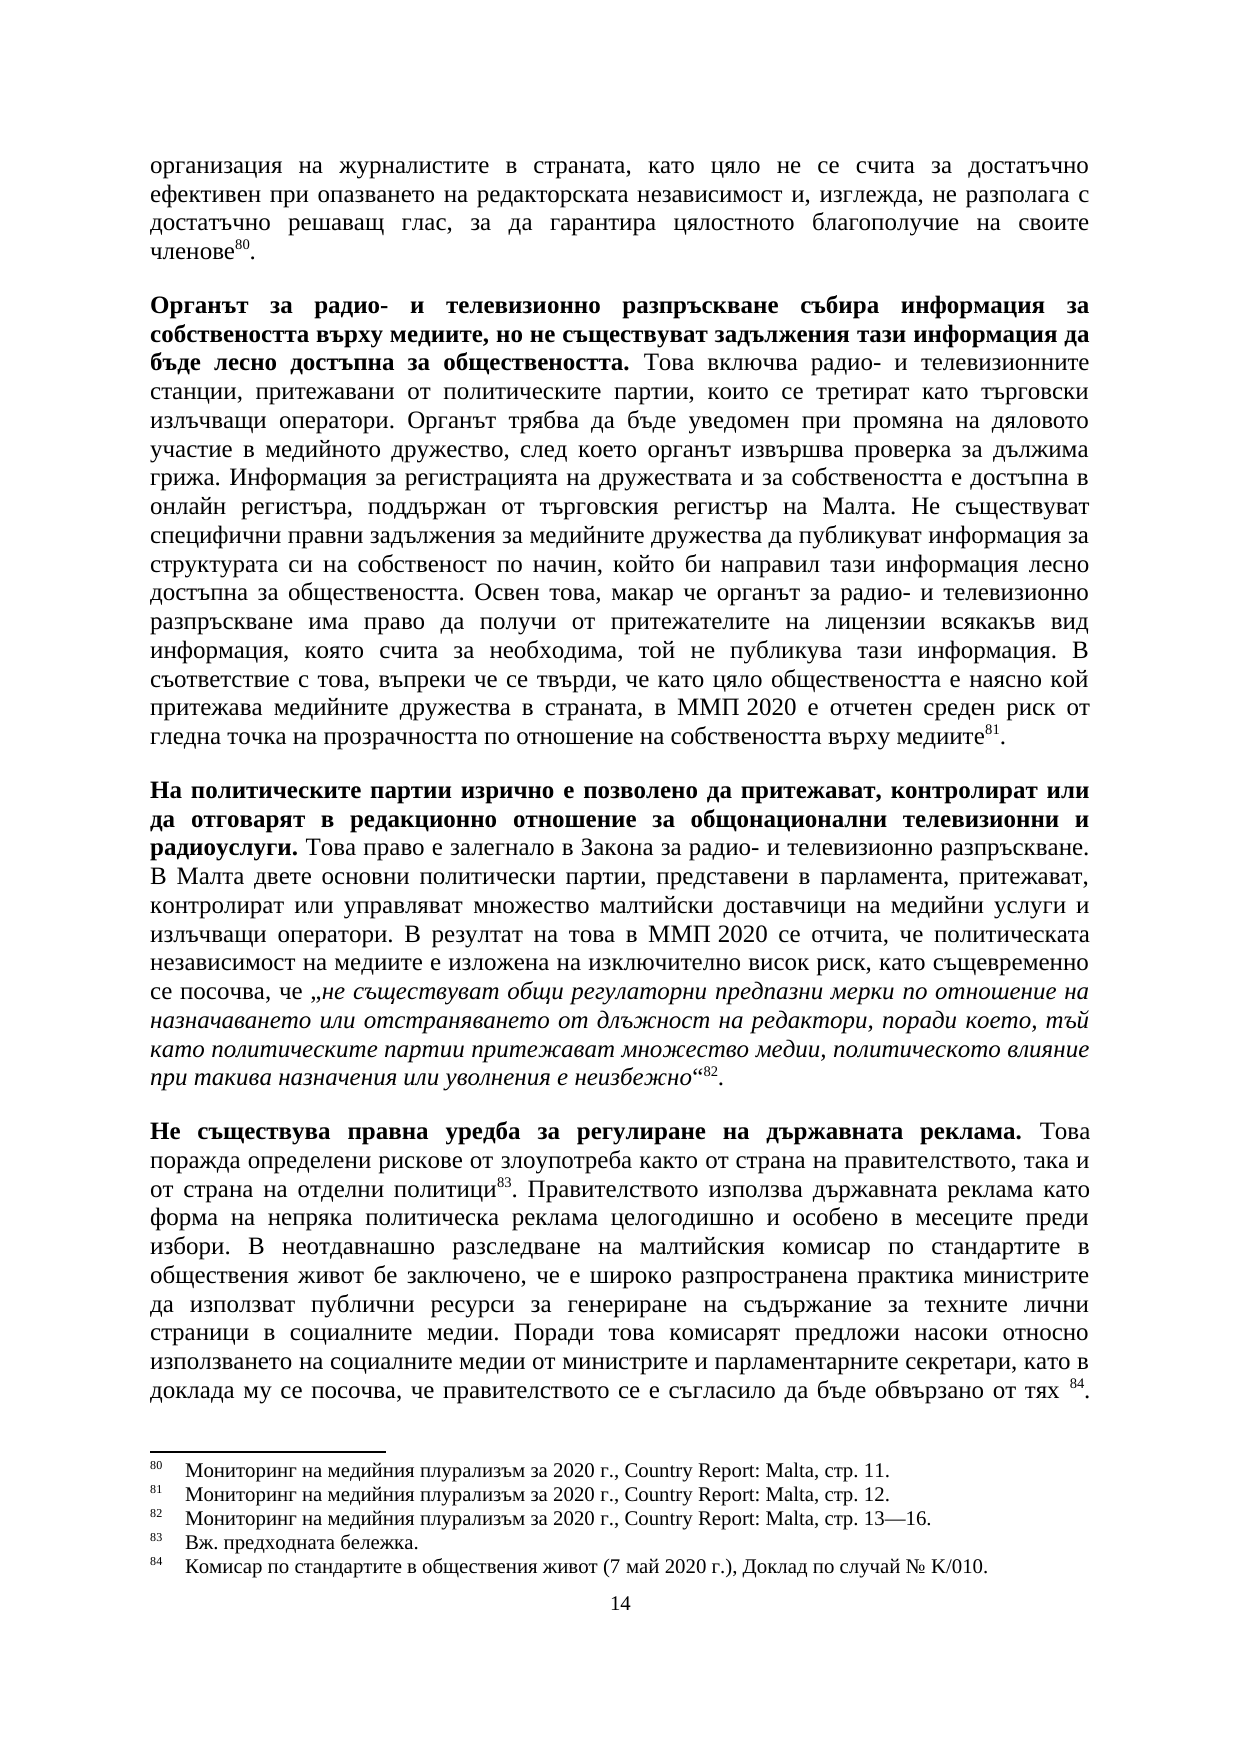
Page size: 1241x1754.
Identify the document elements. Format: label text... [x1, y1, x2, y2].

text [150, 150, 1090, 265]
text На политическите партии изрично е позволено да притежават, контролират или да отговарят в редакционно отношение за общонационални телевизионни и радиоуслуги. Това право е залегнало в Закона за радио- и телевизионно разпръскване. В Малта двете основни политически партии, представени в парламента, притежават, контролират или управляват множество малтийски доставчици на медийни услуги и излъчващи оператори. В резултат на това в ММП 2020 се отчита, че политическата независимост на медиите е изложена на изключително висок риск, като същевременно се посочва, че „не съществуват общи регулаторни предпазни мерки по отношение на назначаването или отстраняването от длъжност на редактори, поради което, тъй като политическите партии притежават множество медии, политическото влияние при такива назначения или уволнения е неизбежно“. [150, 775, 1090, 1091]
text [150, 1116, 1090, 1404]
text Органът за радио- и телевизионно разпръскване събира информация за собствеността върху медиите, но не съществуват задължения тази информация да бъде лесно достъпна за обществеността. Това включва радио- и телевизионните станции, притежавани от политическите партии, които се третират като търговски излъчващи оператори. Органът трябва да бъде уведомен при промяна на дяловото участие в медийното дружество, след което органът извършва проверка за дължима грижа. Информация за регистрацията на дружествата и за собствеността е достъпна в онлайн регистъра, поддържан от търговския регистър на Малта. Не съществуват специфични правни задължения за медийните дружества да публикуват информация за структурата си на собственост по начин, който би направил тази информация лесно достъпна за обществеността. Освен това, макар че органът за радио- и телевизионно разпръскване има право да получи от притежателите на лицензии всякакъв вид информация, която счита за необходима, той не публикува тази информация. В съответствие с това, въпреки че се твърди, че като цяло обществеността е наясно кой притежава медийните дружества в страната, в ММП 2020 е отчетен среден риск от гледна точка на прозрачността по отношение на собствеността върху медиите. [150, 290, 1090, 750]
